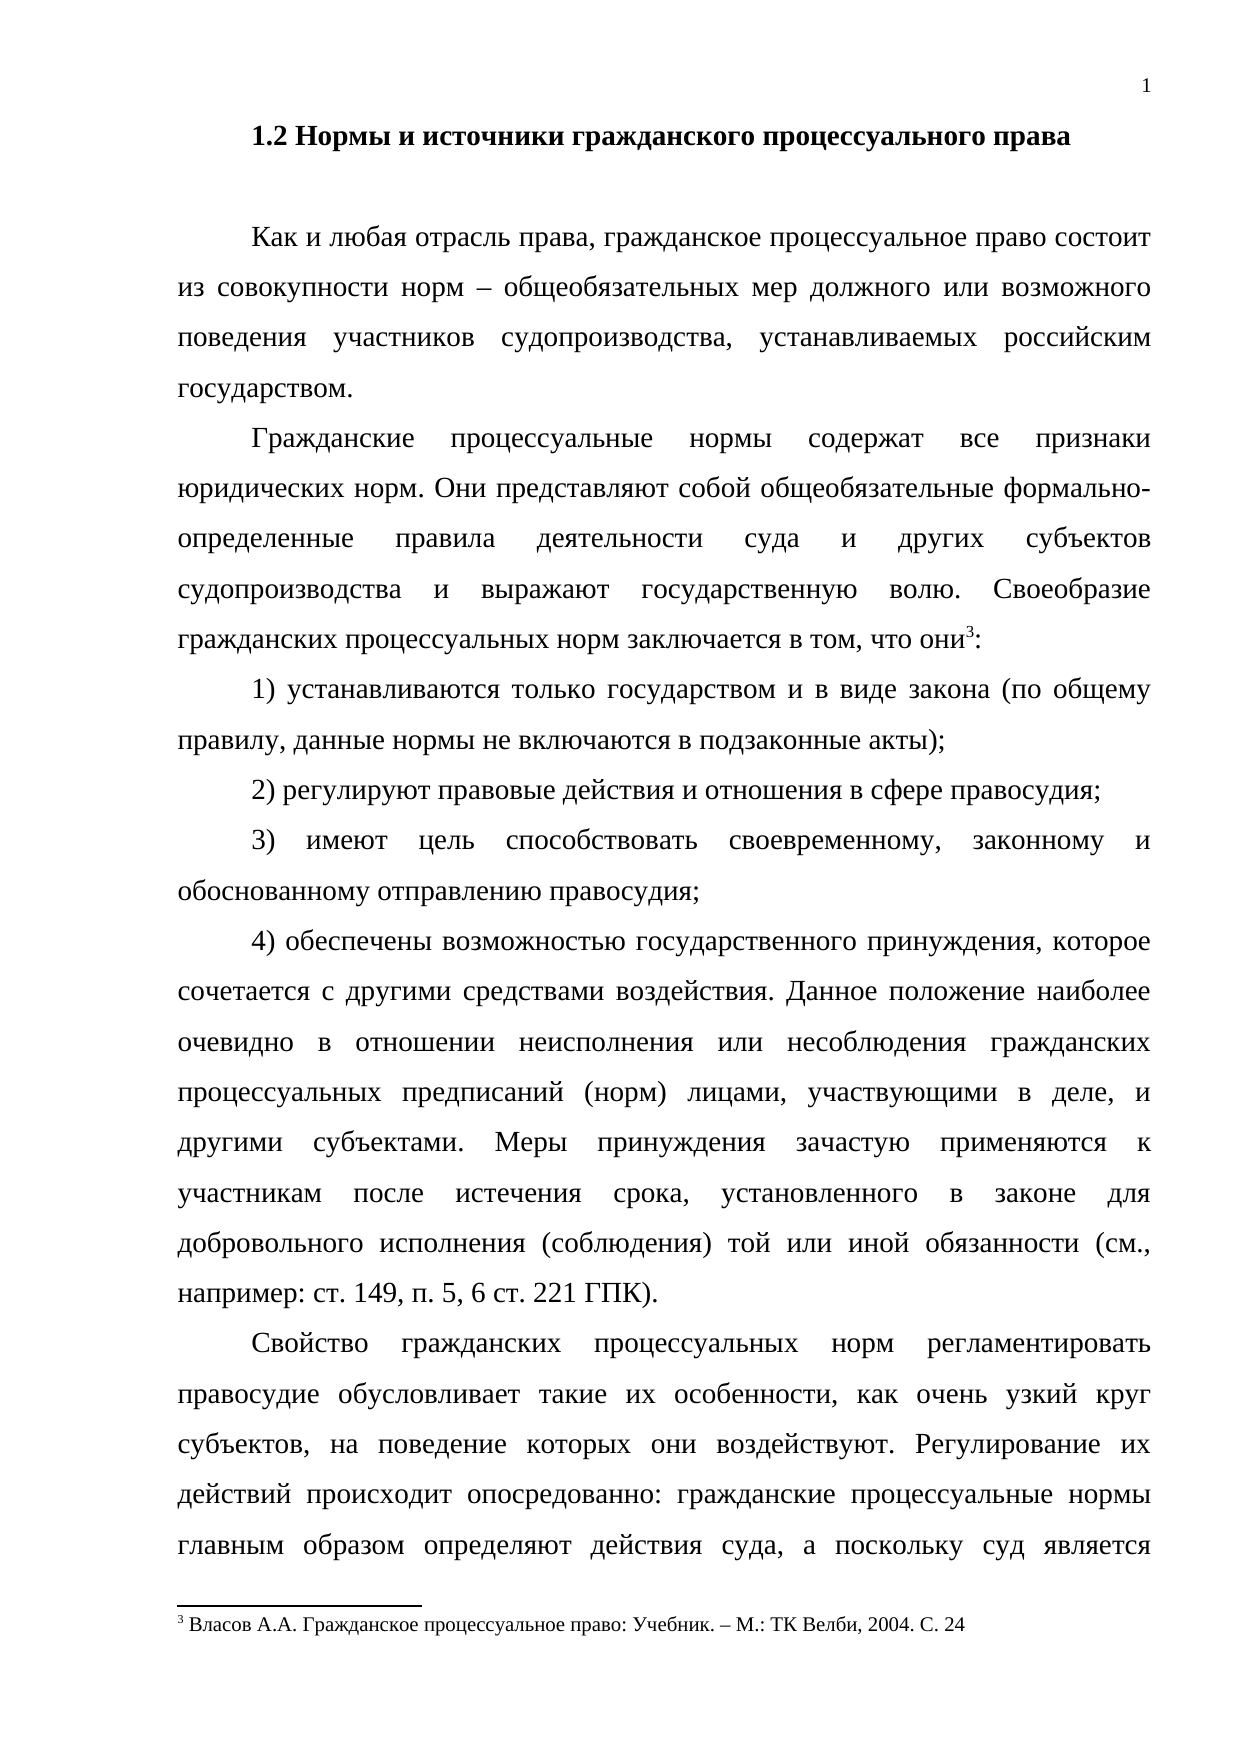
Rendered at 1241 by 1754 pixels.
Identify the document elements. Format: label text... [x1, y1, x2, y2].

text 2) регулируют правовые действия и отношения в сфере правосудия; [177, 772, 1152, 806]
text Гражданские процессуальные нормы содержат все признаки юридических норм. Они представляют собой общеобязательные формально-определенные правила деятельности суда и других субъектов судопроизводства и выражают государственную волю. Своеобразие гражданских процессуальных норм заключается в том, что они: [177, 420, 1152, 655]
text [177, 1326, 1152, 1560]
text Как и любая отрасль права, гражданское процессуальное право состоит из совокупности норм – общеобязательных мер должного или возможного поведения участников судопроизводства, устанавливаемых российским государством. [177, 219, 1152, 403]
text 3) имеют цель способствовать своевременному, законному и обоснованному отправлению правосудия; [177, 822, 1152, 906]
text 1) устанавливаются только государством и в виде закона (по общему правилу, данные нормы не включаются в подзаконные акты); [177, 672, 1152, 755]
text 1.2 Нормы и источники гражданского процессуального права [177, 118, 1152, 152]
text 4) обеспечены возможностью государственного принуждения, которое сочетается с другими средствами воздействия. Данное положение наиболее очевидно в отношении неисполнения или несоблюдения гражданских процессуальных предписаний (норм) лицами, участвующими в деле, и другими субъектами. Меры принуждения зачастую применяются к участникам после истечения срока, установленного в законе для добровольного исполнения (соблюдения) той или иной обязанности (см., например: ст. 149, п. 5, 6 ст. 221 ГПК). [177, 923, 1152, 1309]
